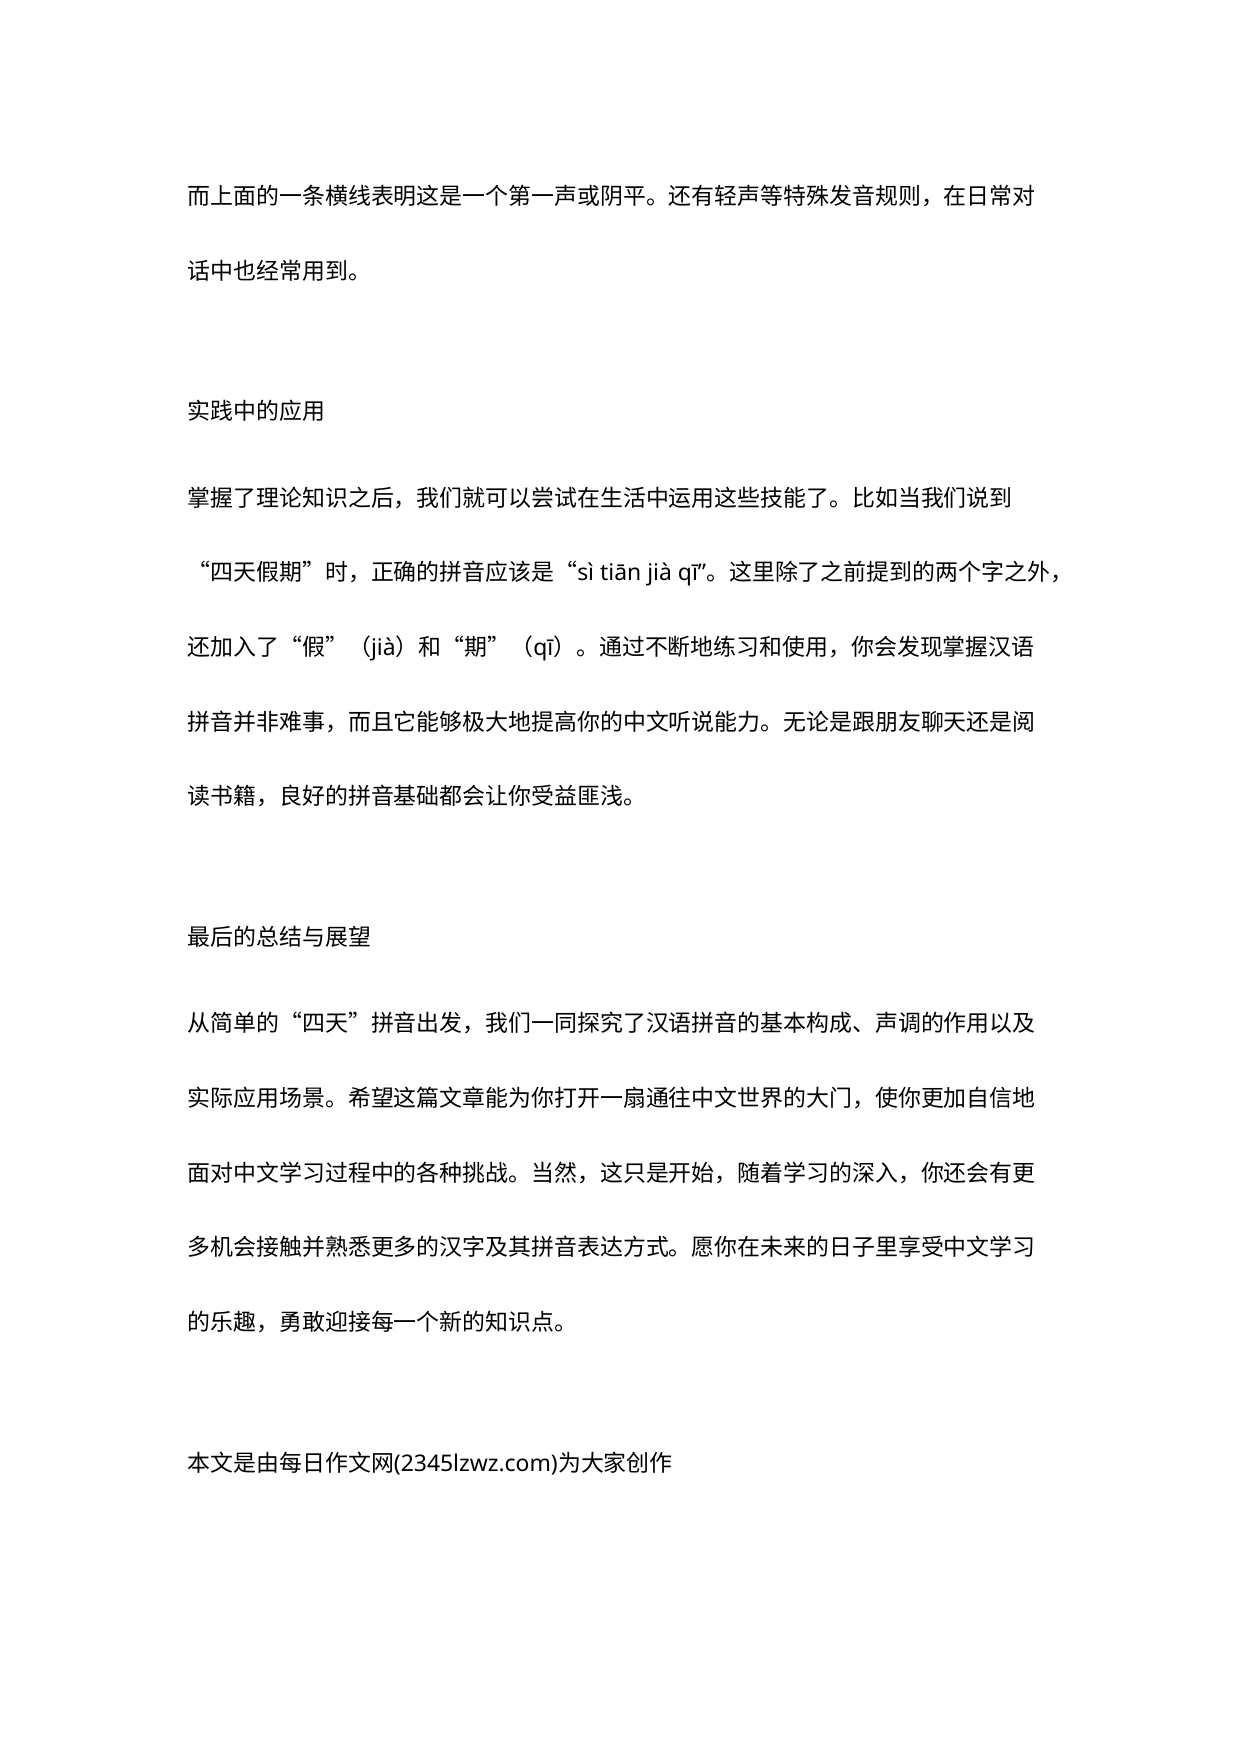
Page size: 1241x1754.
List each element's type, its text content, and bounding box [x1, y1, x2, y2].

text 实践中的应用 [187, 377, 1053, 442]
text 从简单的“四天”拼音出发，我们一同探究了汉语拼音的基本构成、声调的作用以及实际应用场景。希望这篇文章能为你打开一扇通往中文世界的大门，使你更加自信地面对中文学习过程中的各种挑战。当然，这只是开始，随着学习的深入，你还会有更多机会接触并熟悉更多的汉字及其拼音表达方式。愿你在未来的日子里享受中文学习的乐趣，勇敢迎接每一个新的知识点。 [187, 989, 1053, 1353]
text 最后的总结与展望 [187, 903, 1053, 968]
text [187, 162, 1053, 302]
text 本文是由每日作文网(2345lzwz.com)为大家创作 [187, 1428, 1053, 1493]
text 掌握了理论知识之后，我们就可以尝试在生活中运用这些技能了。比如当我们说到“四天假期”时，正确的拼音应该是“sì tiān jià qī”。这里除了之前提到的两个字之外，还加入了“假”（jià）和“期”（qī）。通过不断地练习和使用，你会发现掌握汉语拼音并非难事，而且它能够极大地提高你的中文听说能力。无论是跟朋友聊天还是阅读书籍，良好的拼音基础都会让你受益匪浅。 [187, 464, 1053, 827]
